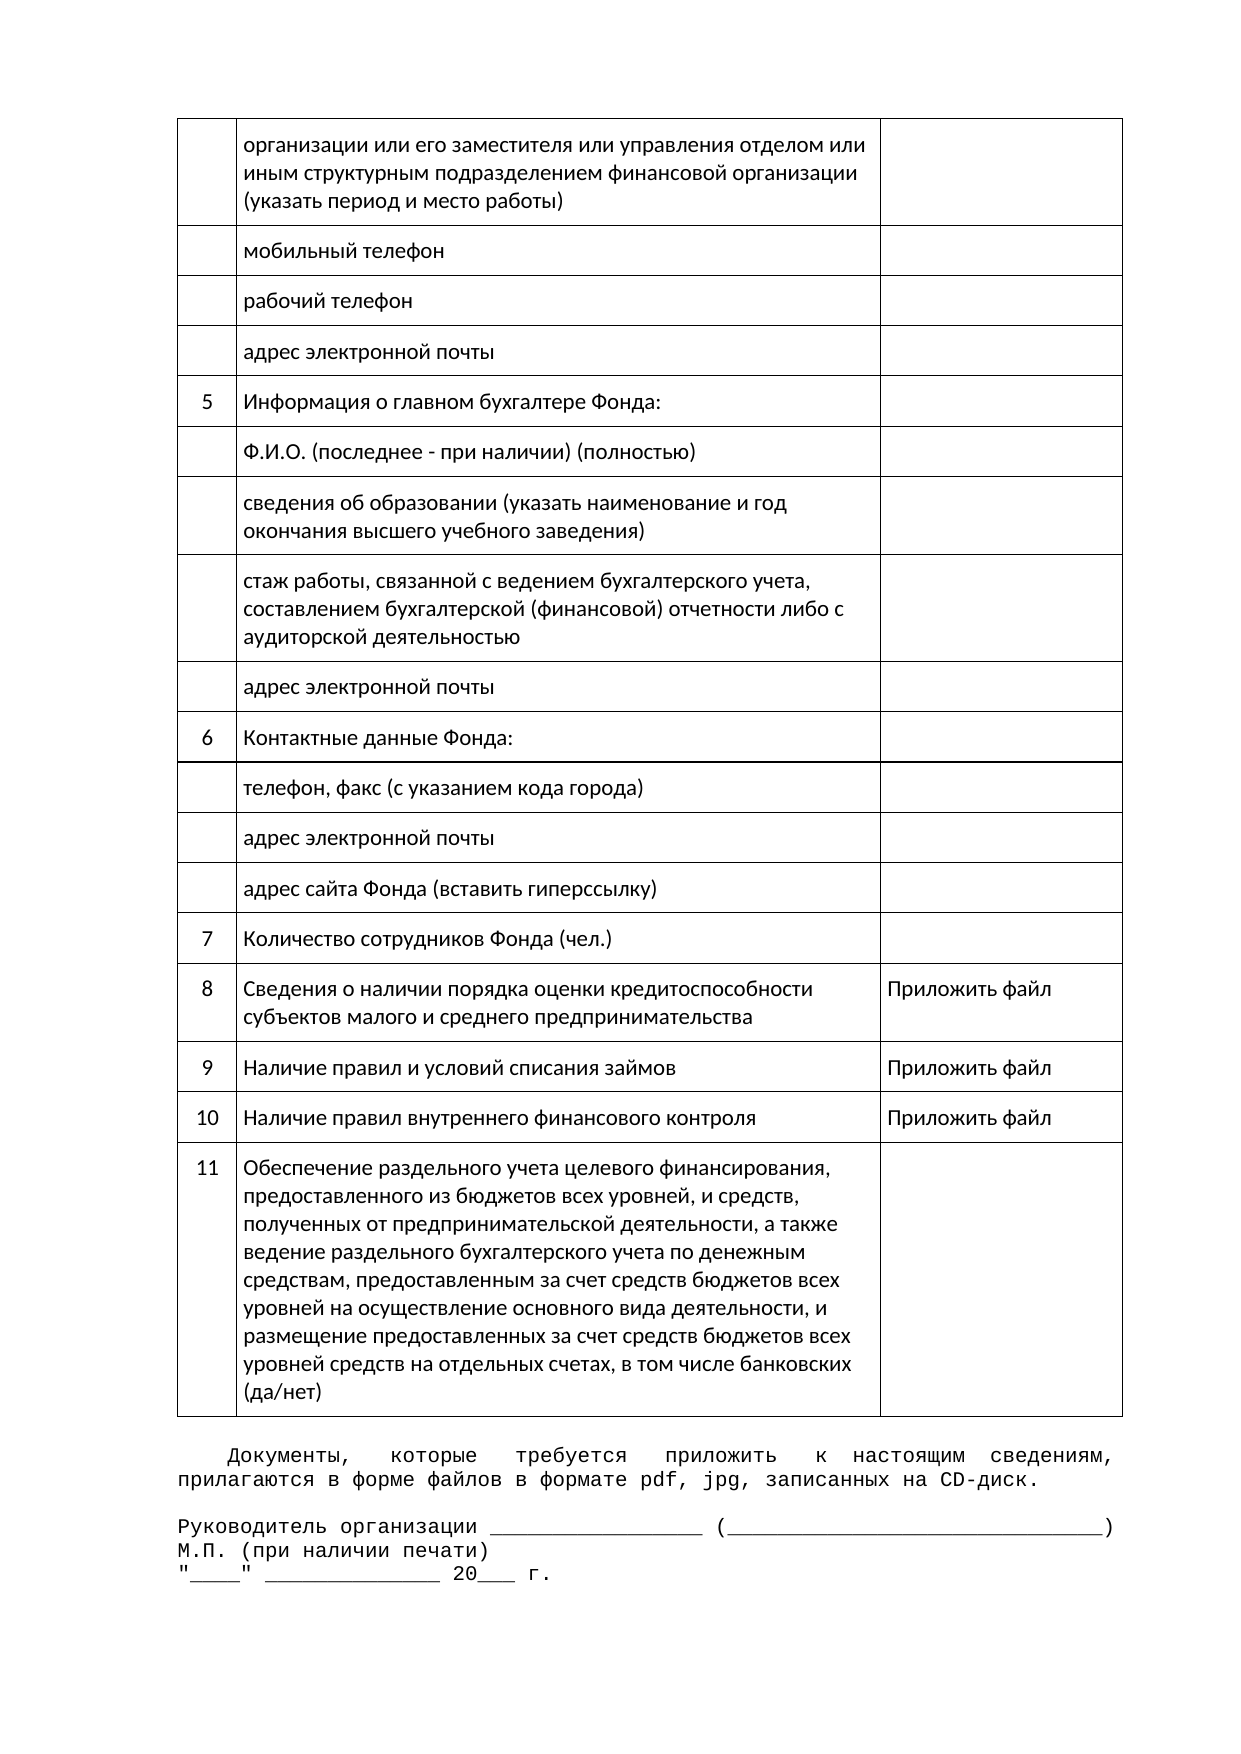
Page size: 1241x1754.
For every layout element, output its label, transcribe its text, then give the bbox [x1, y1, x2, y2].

text М.П. (при наличии печати) [177, 1540, 1152, 1563]
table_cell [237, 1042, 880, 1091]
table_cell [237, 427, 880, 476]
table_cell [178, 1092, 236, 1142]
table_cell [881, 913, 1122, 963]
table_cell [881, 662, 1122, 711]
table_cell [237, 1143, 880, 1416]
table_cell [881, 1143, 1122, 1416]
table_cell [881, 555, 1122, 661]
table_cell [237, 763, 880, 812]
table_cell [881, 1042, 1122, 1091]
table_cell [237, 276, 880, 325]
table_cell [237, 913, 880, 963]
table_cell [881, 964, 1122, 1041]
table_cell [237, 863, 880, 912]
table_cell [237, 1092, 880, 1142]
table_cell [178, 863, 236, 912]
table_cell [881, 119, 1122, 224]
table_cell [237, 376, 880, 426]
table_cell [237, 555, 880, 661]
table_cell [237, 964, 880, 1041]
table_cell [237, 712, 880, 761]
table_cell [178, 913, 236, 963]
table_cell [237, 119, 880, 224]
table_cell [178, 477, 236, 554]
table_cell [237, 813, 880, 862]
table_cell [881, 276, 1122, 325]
text Документы, которые требуется приложить к настоящим сведениям, [177, 1445, 1152, 1469]
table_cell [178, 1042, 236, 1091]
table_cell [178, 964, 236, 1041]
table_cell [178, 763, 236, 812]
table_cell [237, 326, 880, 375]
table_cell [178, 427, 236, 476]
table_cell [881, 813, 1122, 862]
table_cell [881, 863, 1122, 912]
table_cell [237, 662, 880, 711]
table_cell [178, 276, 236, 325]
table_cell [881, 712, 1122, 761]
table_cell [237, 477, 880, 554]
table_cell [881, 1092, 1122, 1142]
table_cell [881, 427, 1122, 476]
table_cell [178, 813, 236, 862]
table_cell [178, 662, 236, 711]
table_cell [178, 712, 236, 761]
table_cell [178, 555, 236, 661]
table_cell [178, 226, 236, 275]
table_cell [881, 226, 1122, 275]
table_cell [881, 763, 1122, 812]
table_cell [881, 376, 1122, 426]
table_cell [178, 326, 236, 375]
text прилагаются в форме файлов в формате pdf, jpg, записанных на CD-диск. [177, 1469, 1152, 1492]
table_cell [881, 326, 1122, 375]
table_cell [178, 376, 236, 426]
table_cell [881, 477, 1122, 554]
text "____" ______________ 20___ г. [177, 1563, 1152, 1587]
text Руководитель организации _________________ (______________________________) [177, 1516, 1152, 1540]
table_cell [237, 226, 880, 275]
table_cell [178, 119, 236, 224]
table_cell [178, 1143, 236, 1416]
